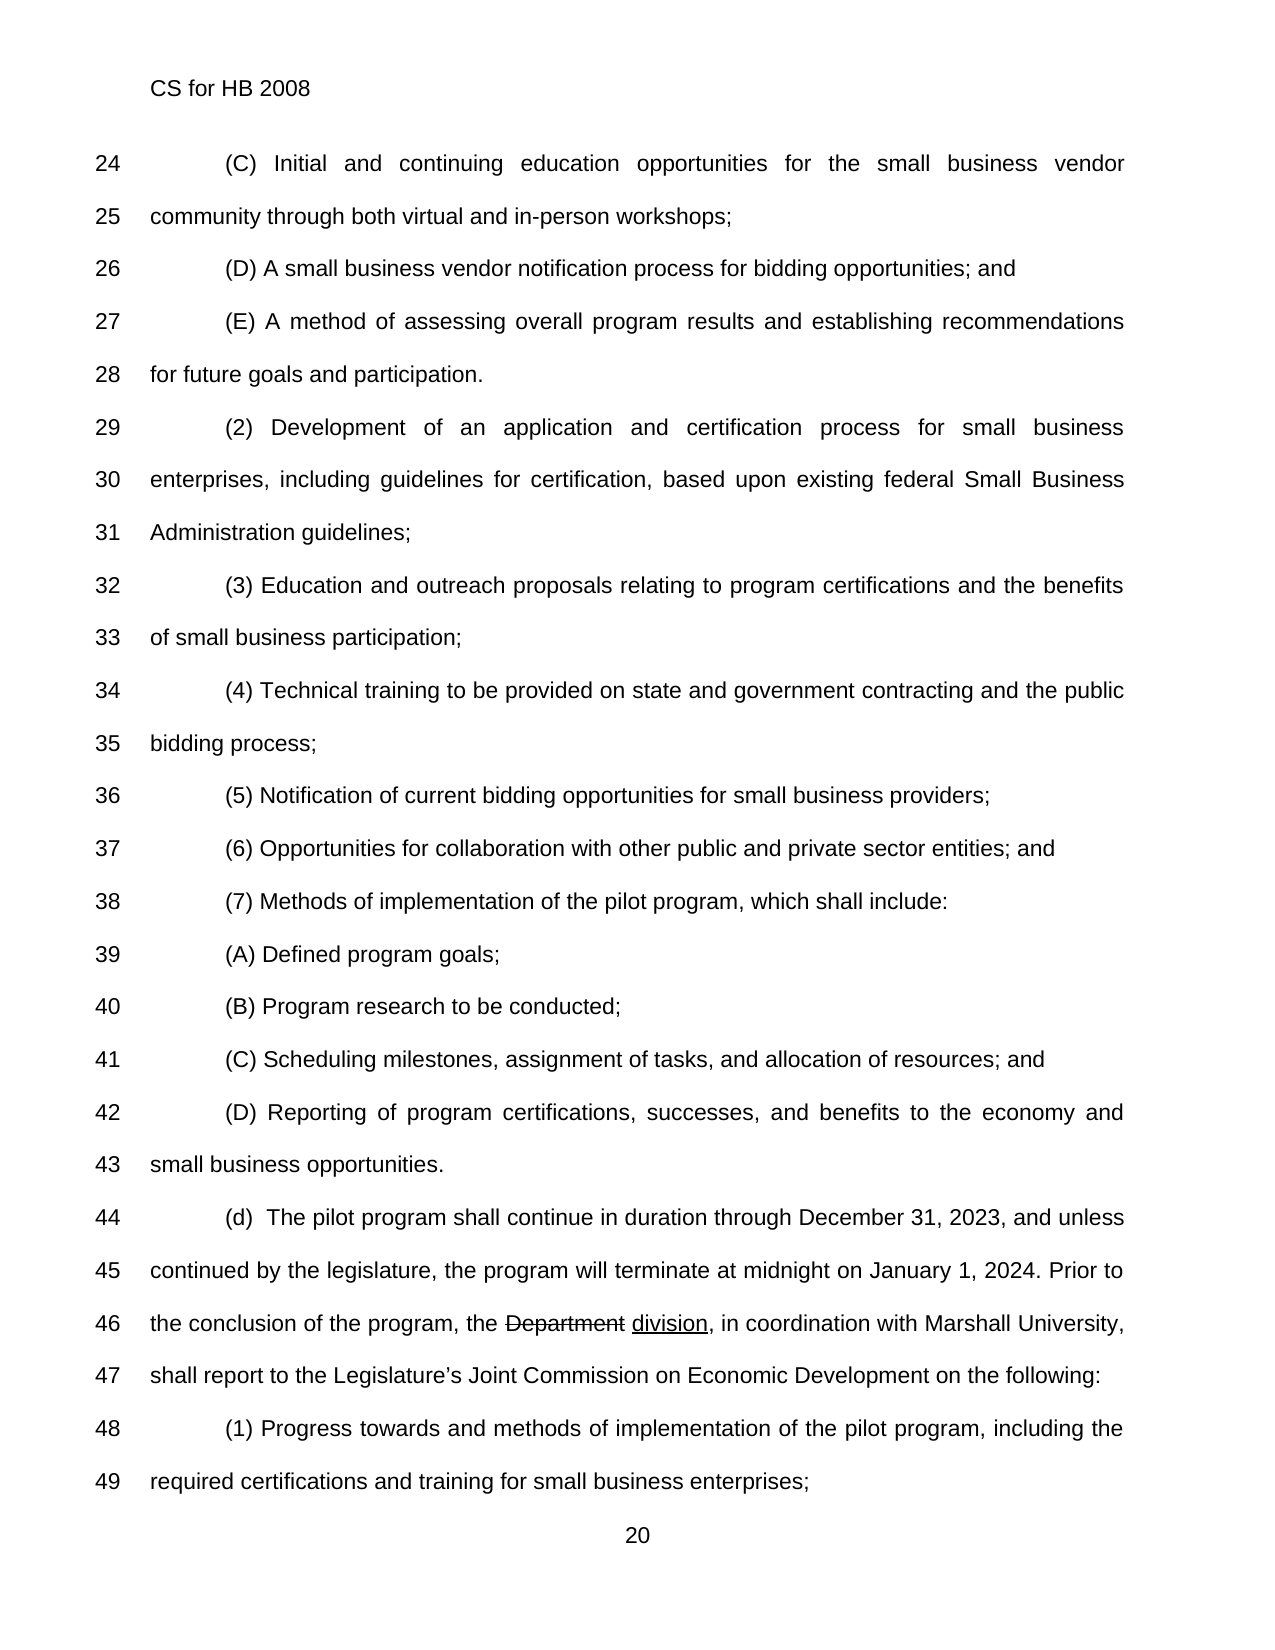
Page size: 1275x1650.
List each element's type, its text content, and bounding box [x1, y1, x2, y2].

text (E) A method of assessing overall program results and establishing recommendations for future goals and participation. [150, 308, 1125, 387]
text (A) Defined program goals; [150, 941, 1125, 967]
text (B) Program research to be conducted; [150, 993, 1125, 1020]
text (6) Opportunities for collaboration with other public and private sector entities; and [150, 835, 1125, 862]
text (5) Notification of current bidding opportunities for small business providers; [150, 782, 1125, 809]
text (1) Progress towards and methods of implementation of the pilot program, including the required certifications and training for small business enterprises; [150, 1415, 1125, 1494]
text (4) Technical training to be provided on state and government contracting and the public bidding process; [150, 677, 1125, 756]
text (D) A small business vendor notification process for bidding opportunities; and [150, 255, 1125, 282]
text (C) Initial and continuing education opportunities for the small business vendor community through both virtual and in-person workshops; [150, 150, 1125, 229]
text (D) Reporting of program certifications, successes, and benefits to the economy and small business opportunities. [150, 1099, 1125, 1178]
text (2) Development of an application and certification process for small business enterprises, including guidelines for certification, based upon existing federal Small Business Administration guidelines; [150, 413, 1125, 545]
text (7) Methods of implementation of the pilot program, which shall include: [150, 888, 1125, 914]
text (C) Scheduling milestones, assignment of tasks, and allocation of resources; and [150, 1046, 1125, 1072]
text (3) Education and outreach proposals relating to program certifications and the benefits of small business participation; [150, 572, 1125, 651]
text (d) The pilot program shall continue in duration through December 31, 2023, and unless continued by the legislature, the program will terminate at midnight on January 1, 2024. Prior to the conclusion of the program, the Department division, in coordination with Marshall University, shall report to the Legislature’s Joint Commission on Economic Development on the following: [150, 1204, 1125, 1389]
